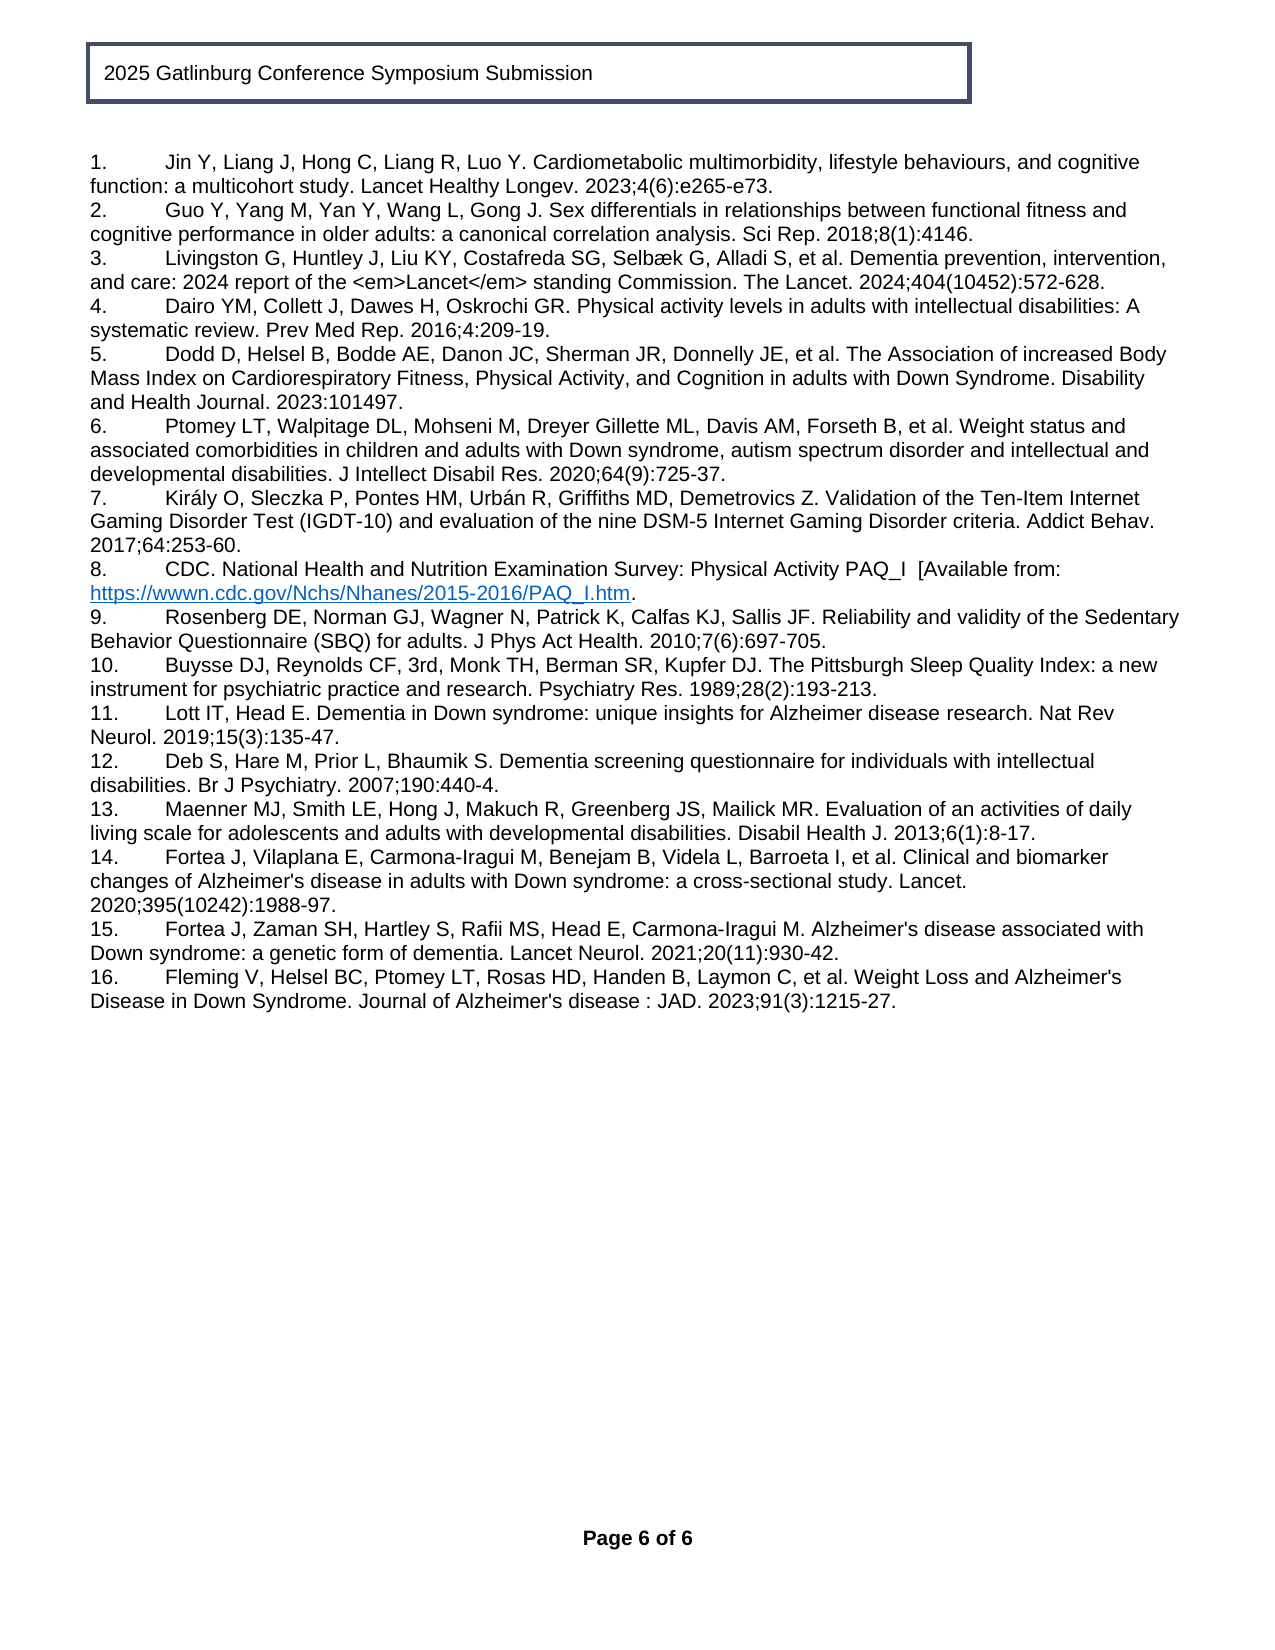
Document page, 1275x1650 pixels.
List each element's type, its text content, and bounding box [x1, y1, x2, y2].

text 12. Deb S, Hare M, Prior L, Bhaumik S. Dementia screening questionnaire for individuals with intellectual disabilities. Br J Psychiatry. 2007;190:440-4. [90, 749, 1185, 797]
text 3. Livingston G, Huntley J, Liu KY, Costafreda SG, Selbæk G, Alladi S, et al. Dementia prevention, intervention, and care: 2024 report of the <em>Lancet</em> standing Commission. The Lancet. 2024;404(10452):572-628. [90, 246, 1185, 294]
text 16. Fleming V, Helsel BC, Ptomey LT, Rosas HD, Handen B, Laymon C, et al. Weight Loss and Alzheimer's Disease in Down Syndrome. Journal of Alzheimer's disease : JAD. 2023;91(3):1215-27. [90, 964, 1185, 1012]
text 11. Lott IT, Head E. Dementia in Down syndrome: unique insights for Alzheimer disease research. Nat Rev Neurol. 2019;15(3):135-47. [90, 701, 1185, 749]
text 2. Guo Y, Yang M, Yan Y, Wang L, Gong J. Sex differentials in relationships between functional fitness and cognitive performance in older adults: a canonical correlation analysis. Sci Rep. 2018;8(1):4146. [90, 198, 1185, 246]
text 8. CDC. National Health and Nutrition Examination Survey: Physical Activity PAQ_I [Available from: https://wwwn.cdc.gov/Nchs/Nhanes/2015-2016/PAQ_I.htm. [90, 557, 1185, 605]
text 4. Dairo YM, Collett J, Dawes H, Oskrochi GR. Physical activity levels in adults with intellectual disabilities: A systematic review. Prev Med Rep. 2016;4:209-19. [90, 294, 1185, 342]
text 6. Ptomey LT, Walpitage DL, Mohseni M, Dreyer Gillette ML, Davis AM, Forseth B, et al. Weight status and associated comorbidities in children and adults with Down syndrome, autism spectrum disorder and intellectual and developmental disabilities. J Intellect Disabil Res. 2020;64(9):725-37. [90, 413, 1185, 485]
text 10. Buysse DJ, Reynolds CF, 3rd, Monk TH, Berman SR, Kupfer DJ. The Pittsburgh Sleep Quality Index: a new instrument for psychiatric practice and research. Psychiatry Res. 1989;28(2):193-213. [90, 653, 1185, 701]
text 15. Fortea J, Zaman SH, Hartley S, Rafii MS, Head E, Carmona-Iragui M. Alzheimer's disease associated with Down syndrome: a genetic form of dementia. Lancet Neurol. 2021;20(11):930-42. [90, 917, 1185, 964]
text 9. Rosenberg DE, Norman GJ, Wagner N, Patrick K, Calfas KJ, Sallis JF. Reliability and validity of the Sedentary Behavior Questionnaire (SBQ) for adults. J Phys Act Health. 2010;7(6):697-705. [90, 605, 1185, 653]
text 1. Jin Y, Liang J, Hong C, Liang R, Luo Y. Cardiometabolic multimorbidity, lifestyle behaviours, and cognitive function: a multicohort study. Lancet Healthy Longev. 2023;4(6):e265-e73. [90, 150, 1185, 198]
text 13. Maenner MJ, Smith LE, Hong J, Makuch R, Greenberg JS, Mailick MR. Evaluation of an activities of daily living scale for adolescents and adults with developmental disabilities. Disabil Health J. 2013;6(1):8-17. [90, 797, 1185, 845]
text 7. Király O, Sleczka P, Pontes HM, Urbán R, Griffiths MD, Demetrovics Z. Validation of the Ten-Item Internet Gaming Disorder Test (IGDT-10) and evaluation of the nine DSM-5 Internet Gaming Disorder criteria. Addict Behav. 2017;64:253-60. [90, 485, 1185, 557]
text 14. Fortea J, Vilaplana E, Carmona-Iragui M, Benejam B, Videla L, Barroeta I, et al. Clinical and biomarker changes of Alzheimer's disease in adults with Down syndrome: a cross-sectional study. Lancet. 2020;395(10242):1988-97. [90, 845, 1185, 917]
text 5. Dodd D, Helsel B, Bodde AE, Danon JC, Sherman JR, Donnelly JE, et al. The Association of increased Body Mass Index on Cardiorespiratory Fitness, Physical Activity, and Cognition in adults with Down Syndrome. Disability and Health Journal. 2023:101497. [90, 342, 1185, 413]
